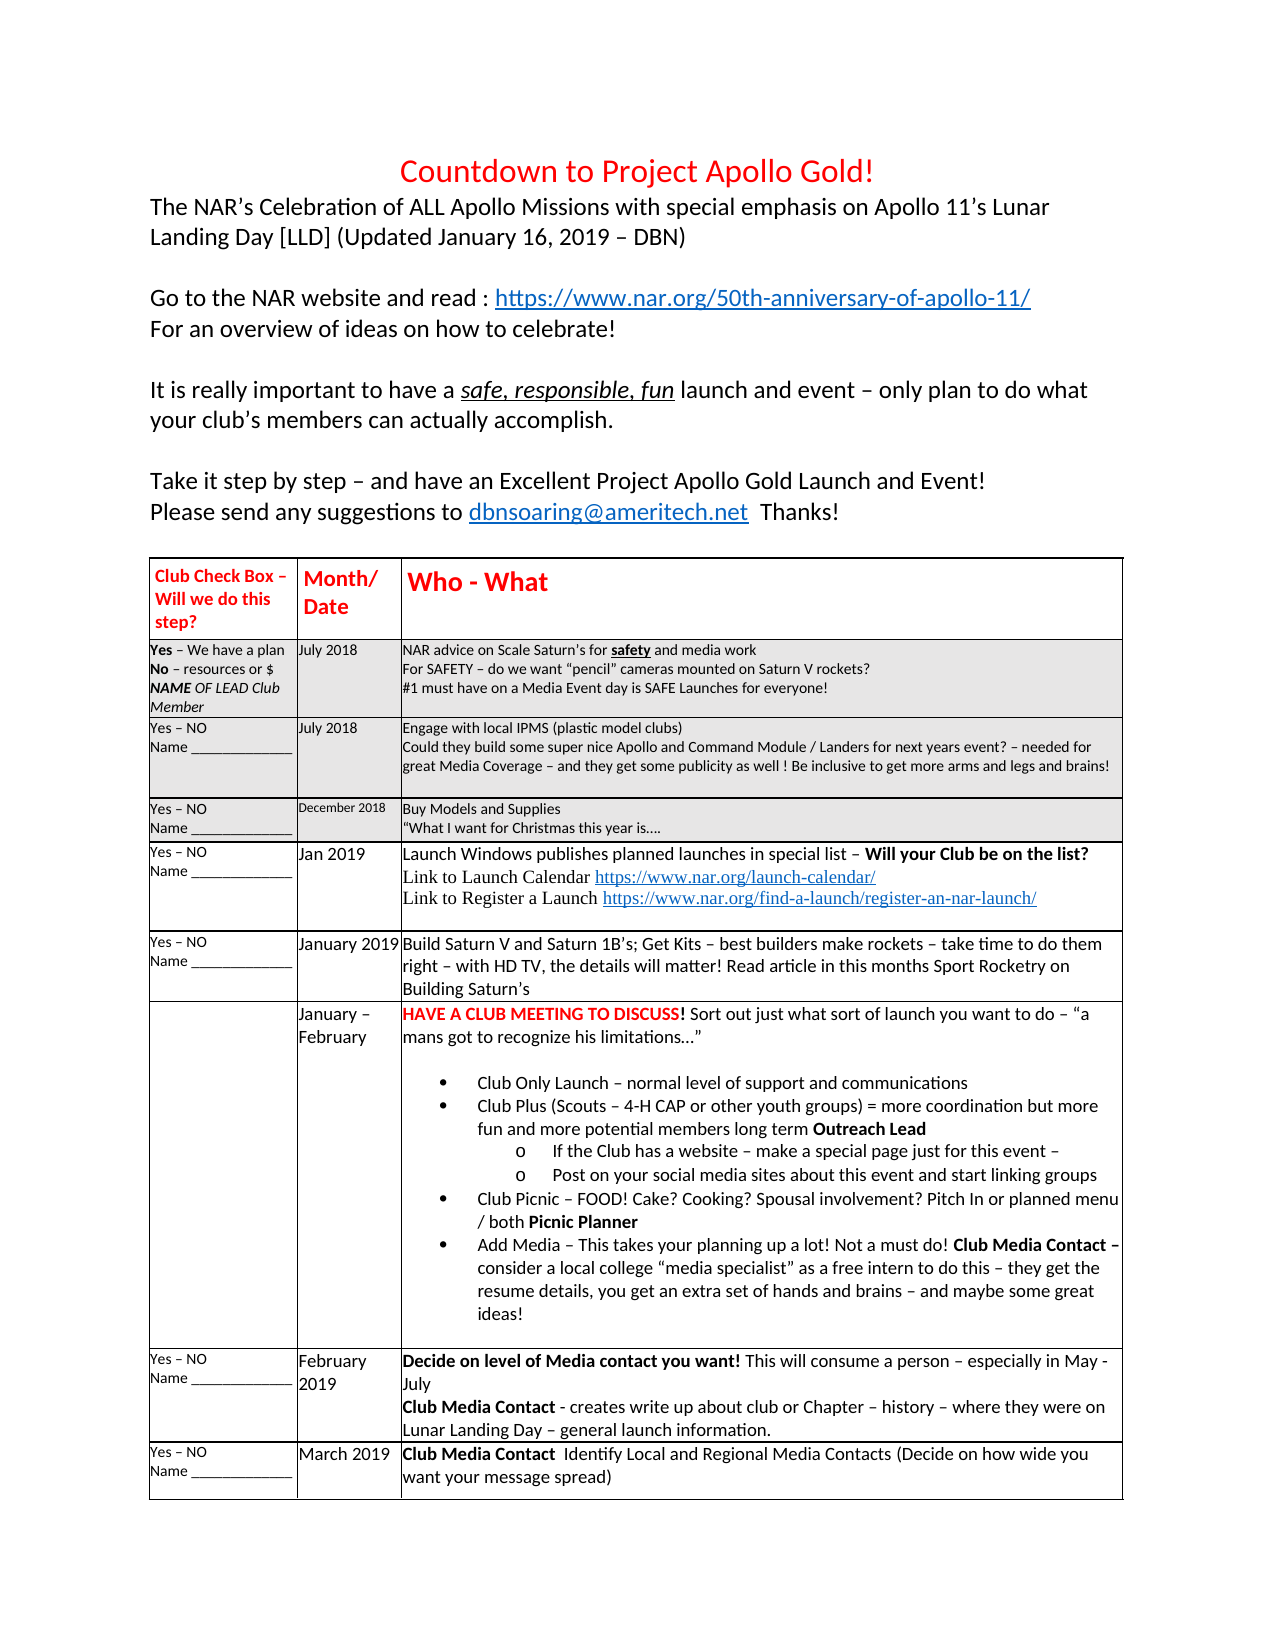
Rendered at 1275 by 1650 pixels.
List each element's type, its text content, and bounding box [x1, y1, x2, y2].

table_cell Yes – We have a plan No – resources or $ NAME OF LEAD Club Member [150, 640, 297, 716]
table_cell Buy Models and Supplies “What I want for Christmas this year is…. [402, 799, 1122, 841]
table_header Month/Date [298, 559, 401, 638]
table_cell July 2018 [298, 718, 401, 797]
text Please send any suggestions to dbnsoaring@ameritech.net Thanks! [150, 496, 1125, 526]
text It is really important to have a safe, responsible, fun launch and event – only plan to do what your club’s members can actually accomplish. [150, 374, 1125, 435]
table_cell December 2018 [298, 799, 401, 841]
table_cell NAR advice on Scale Saturn’s for safety and media work For SAFETY – do we want “pencil” cameras mounted on Saturn V rockets? #1 must have on a Media Event day is SAFE Launches for everyone! [402, 640, 1122, 716]
table_header Who - What [402, 559, 1122, 638]
table_cell Yes – NO Name _____________ [150, 799, 297, 841]
text Go to the NAR website and read : https://www.nar.org/50th-anniversary-of-apollo-11/ [150, 282, 1125, 313]
table_cell Build Saturn V and Saturn 1B’s; Get Kits – best builders make rockets – take time to do them right – with HD TV, the details will matter! Read article in this months Sport Rocketry on Building Saturn’s [402, 932, 1122, 1001]
text For an overview of ideas on how to celebrate! [150, 313, 1125, 343]
table_cell Yes – NO Name _____________ [150, 932, 297, 1001]
table_cell July 2018 [298, 640, 401, 716]
table_cell HAVE A CLUB MEETING TO DISCUSS! Sort out just what sort of launch you want to do – “a mans got to recognize his limitations…” Club Only Launch – normal level of support and communications Club Plus (Scouts – 4-H CAP or other youth groups) = more coordination but more fun and more potential members long term Outreach Lead If the Club has a website – make a special page just for this event – Post on your social media sites about this event and start linking groups Club Picnic – FOOD! Cake? Cooking? Spousal involvement? Pitch In or planned menu / both Picnic Planner Add Media – This takes your planning up a lot! Not a must do! Club Media Contact – consider a local college “media specialist” as a free intern to do this – they get the resume details, you get an extra set of hands and brains – and maybe some great ideas! [402, 1002, 1122, 1348]
table_cell Yes – NO Name _____________ [150, 718, 297, 797]
table_cell Jan 2019 [298, 843, 401, 930]
table_cell [150, 1002, 297, 1348]
table_cell Yes – NO Name _____________ [150, 843, 297, 930]
table_cell January – February [298, 1002, 401, 1348]
text The NAR’s Celebration of ALL Apollo Missions with special emphasis on Apollo 11’s Lunar Landing Day [LLD] (Updated January 16, 2019 – DBN) [150, 191, 1125, 252]
text Countdown to Project Apollo Gold! [150, 150, 1125, 191]
table_cell March 2019 [298, 1443, 401, 1498]
table_header Club Check Box – Will we do this step? [150, 559, 297, 638]
text Take it step by step – and have an Excellent Project Apollo Gold Launch and Event! [150, 465, 1125, 496]
table_cell January 2019 [298, 932, 401, 1001]
table_cell Decide on level of Media contact you want! This will consume a person – especially in May - July Club Media Contact - creates write up about club or Chapter – history – where they were on Lunar Landing Day – general launch information. [402, 1349, 1122, 1441]
table_cell Yes – NO Name _____________ [150, 1349, 297, 1441]
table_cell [402, 1443, 1122, 1498]
table_cell Launch Windows publishes planned launches in special list – Will your Club be on the list? Link to Launch Calendar https://www.nar.org/launch-calendar/ Link to Register a Launch https://www.nar.org/find-a-launch/register-an-nar-launch/ [402, 843, 1122, 930]
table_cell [150, 1443, 297, 1498]
table_cell Engage with local IPMS (plastic model clubs) Could they build some super nice Apollo and Command Module / Landers for next years event? – needed for great Media Coverage – and they get some publicity as well ! Be inclusive to get more arms and legs and brains! [402, 718, 1122, 797]
table_cell February 2019 [298, 1349, 401, 1441]
